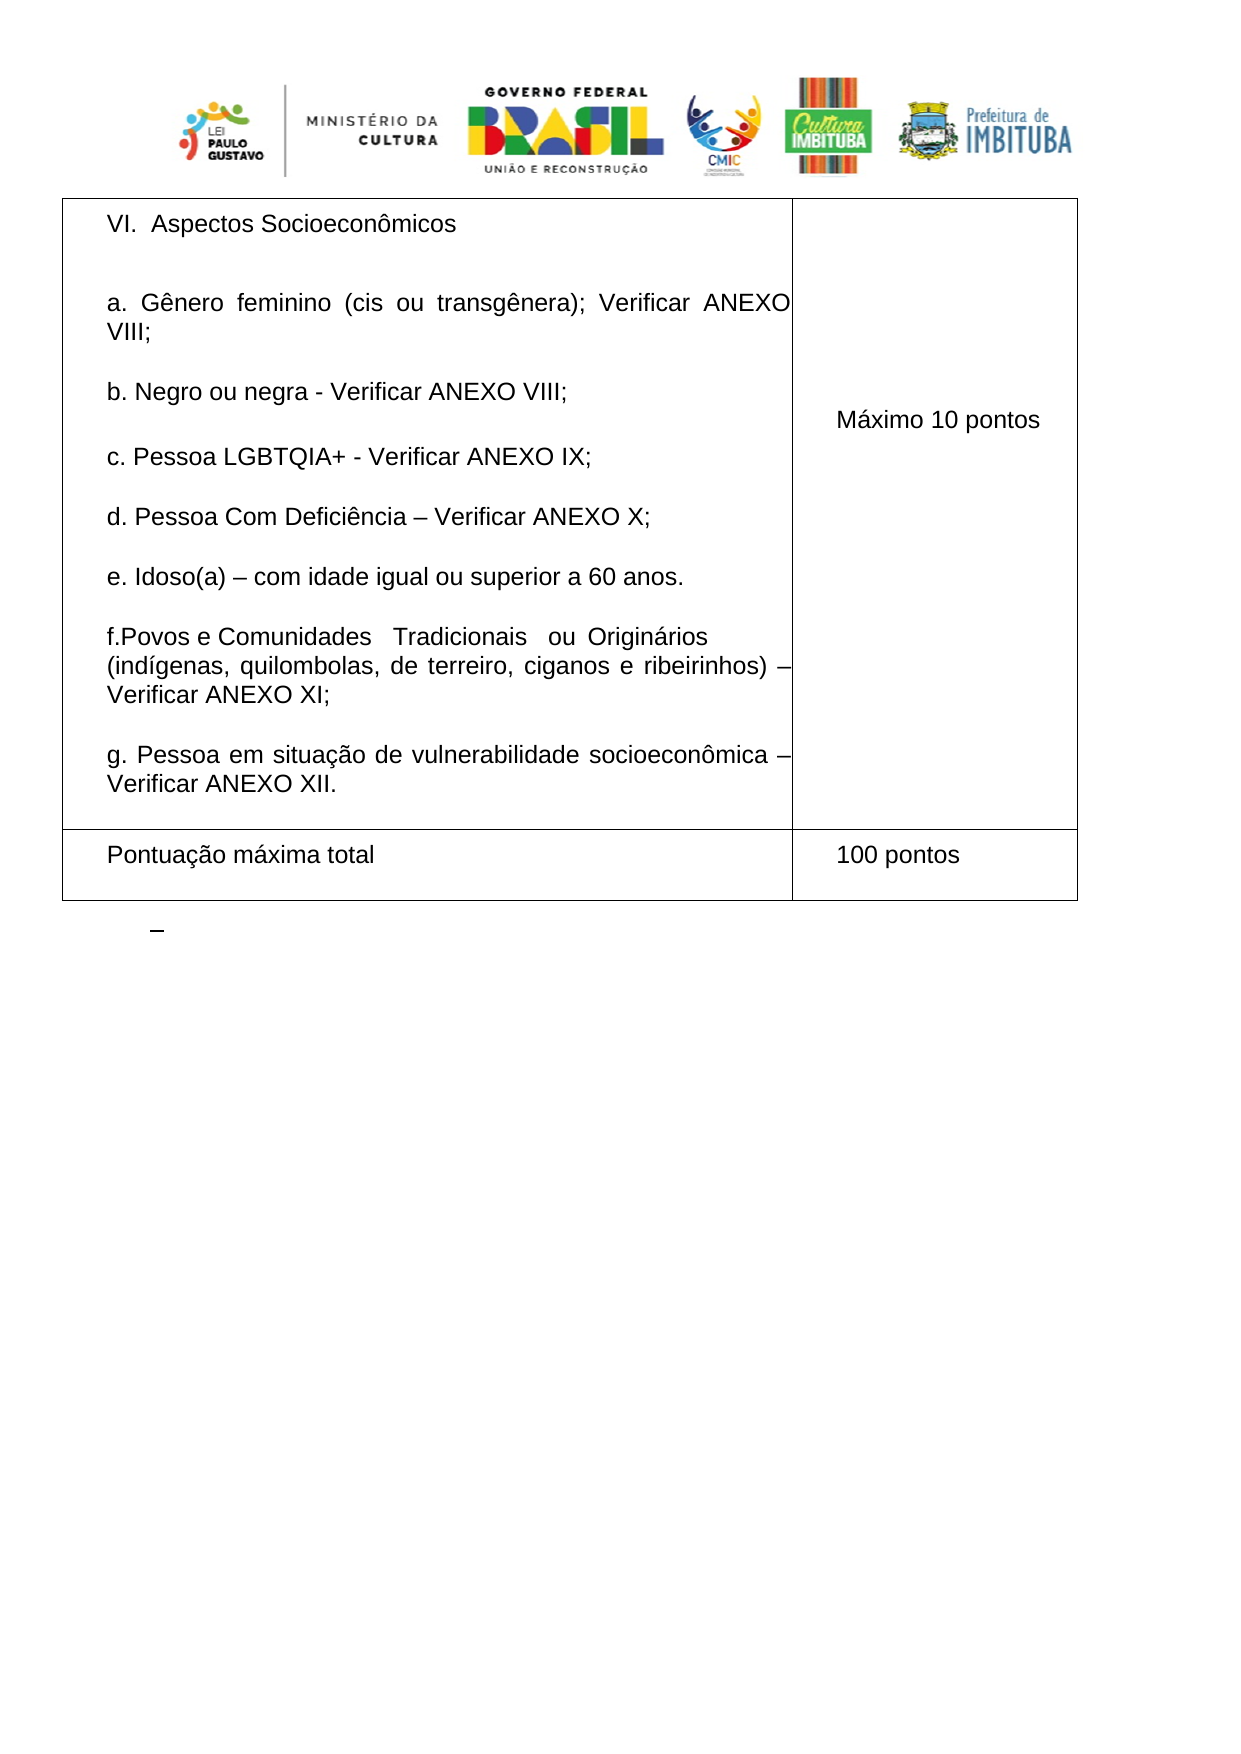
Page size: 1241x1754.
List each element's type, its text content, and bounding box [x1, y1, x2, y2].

table_cell Máximo 10 pontos [793, 199, 1077, 829]
table_cell Pontuação máxima total [63, 830, 792, 900]
table_cell VI. Aspectos Socioeconômicos a. Gênero feminino (cis ou transgênera); Verificar ANEXO VIII; b. Negro ou negra - Verificar ANEXO VIII; c. Pessoa LGBTQIA+ - Verificar ANEXO IX; d. Pessoa Com Deficiência – Verificar ANEXO X; e. Idoso(a) – com idade igual ou superior a 60 anos. f.Povos e Comunidades Tradicionais ou Originários (indígenas, quilombolas, de terreiro, ciganos e ribeirinhos) – Verificar ANEXO XI; g. Pessoa em situação de vulnerabilidade socioeconômica – Verificar ANEXO XII. [63, 199, 792, 829]
picture [150, 75, 1091, 198]
table_cell 100 pontos [793, 830, 1077, 900]
